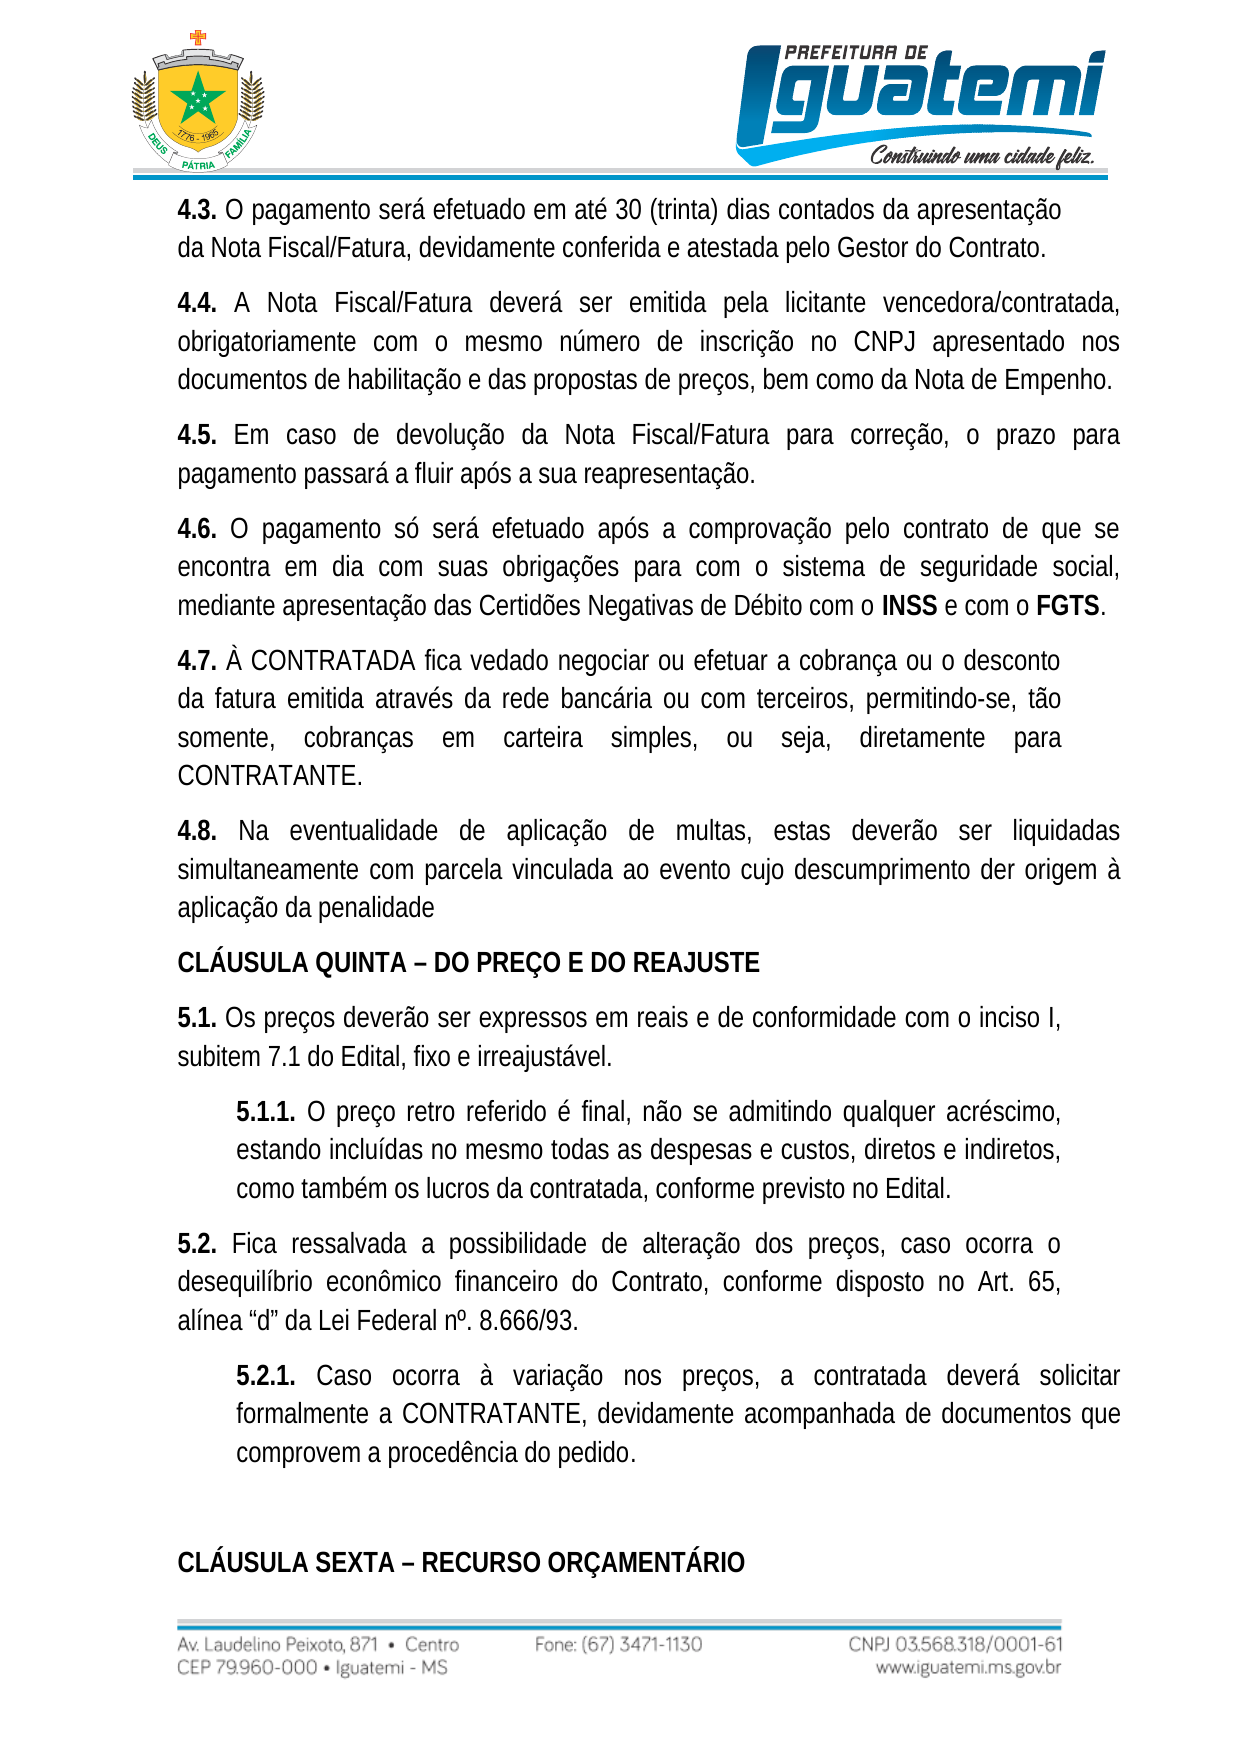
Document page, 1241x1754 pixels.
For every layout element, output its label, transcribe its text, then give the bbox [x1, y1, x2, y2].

picture [177, 1619, 1063, 1681]
text 4.4. A Nota Fiscal/Fatura deverá ser emitida pela licitante vencedora/contratada, obrigatoriamente com o mesmo número de inscrição no CNPJ apresentado nos documentos de habilitação e das propostas de preços, bem como da Nota de Empenho. [177, 286, 1122, 396]
text 5.2.1. Caso ocorra à variação nos preços, a contratada deverá solicitar formalmente a CONTRATANTE, devidamente acompanhada de documentos que comprovem a procedência do pedido. [236, 1358, 1122, 1468]
text 5.1. Os preços deverão ser expressos em reais e de conformidade com o inciso I, subitem 7.1 do Edital, fixo e irreajustável. [177, 1001, 1063, 1072]
subtitle CLÁUSULA SEXTA – RECURSO ORÇAMENTÁRIO [177, 1545, 1127, 1578]
text 5.1.1. O preço retro referido é final, não se admitindo qualquer acréscimo, estando incluídas no mesmo todas as despesas e custos, diretos e indiretos, como também os lucros da contratada, conforme previsto no Edital. [236, 1094, 1063, 1204]
text 5.2. Fica ressalvada a possibilidade de alteração dos preços, caso ocorra o desequilíbrio econômico financeiro do Contrato, conforme disposto no Art. 65, alínea “d” da Lei Federal nº. 8.666/93. [177, 1226, 1063, 1336]
text 4.6. O pagamento só será efetuado após a comprovação pelo contrato de que se encontra em dia com suas obrigações para com o sistema de seguridade social, mediante apresentação das Certidões Negativas de Débito com o INSS e com o FGTS. [177, 511, 1122, 621]
text 4.7. À CONTRATADA fica vedado negociar ou efetuar a cobrança ou o desconto da fatura emitida através da rede bancária ou com terceiros, permitindo-se, tão somente, cobranças em carteira simples, ou seja, diretamente para CONTRATANTE. [177, 643, 1063, 792]
text 4.3. O pagamento será efetuado em até 30 (trinta) dias contados da apresentação da Nota Fiscal/Fatura, devidamente conferida e atestada pelo Gestor do Contrato. [177, 192, 1063, 264]
text 4.5. Em caso de devolução da Nota Fiscal/Fatura para correção, o prazo para pagamento passará a fluir após a sua reapresentação. [177, 417, 1122, 489]
text CLÁUSULA QUINTA – DO PREÇO E DO REAJUSTE [177, 945, 1122, 979]
text 4.8. Na eventualidade de aplicação de multas, estas deverão ser liquidadas simultaneamente com parcela vinculada ao evento cujo descumprimento der origem à aplicação da penalidade [177, 813, 1122, 924]
